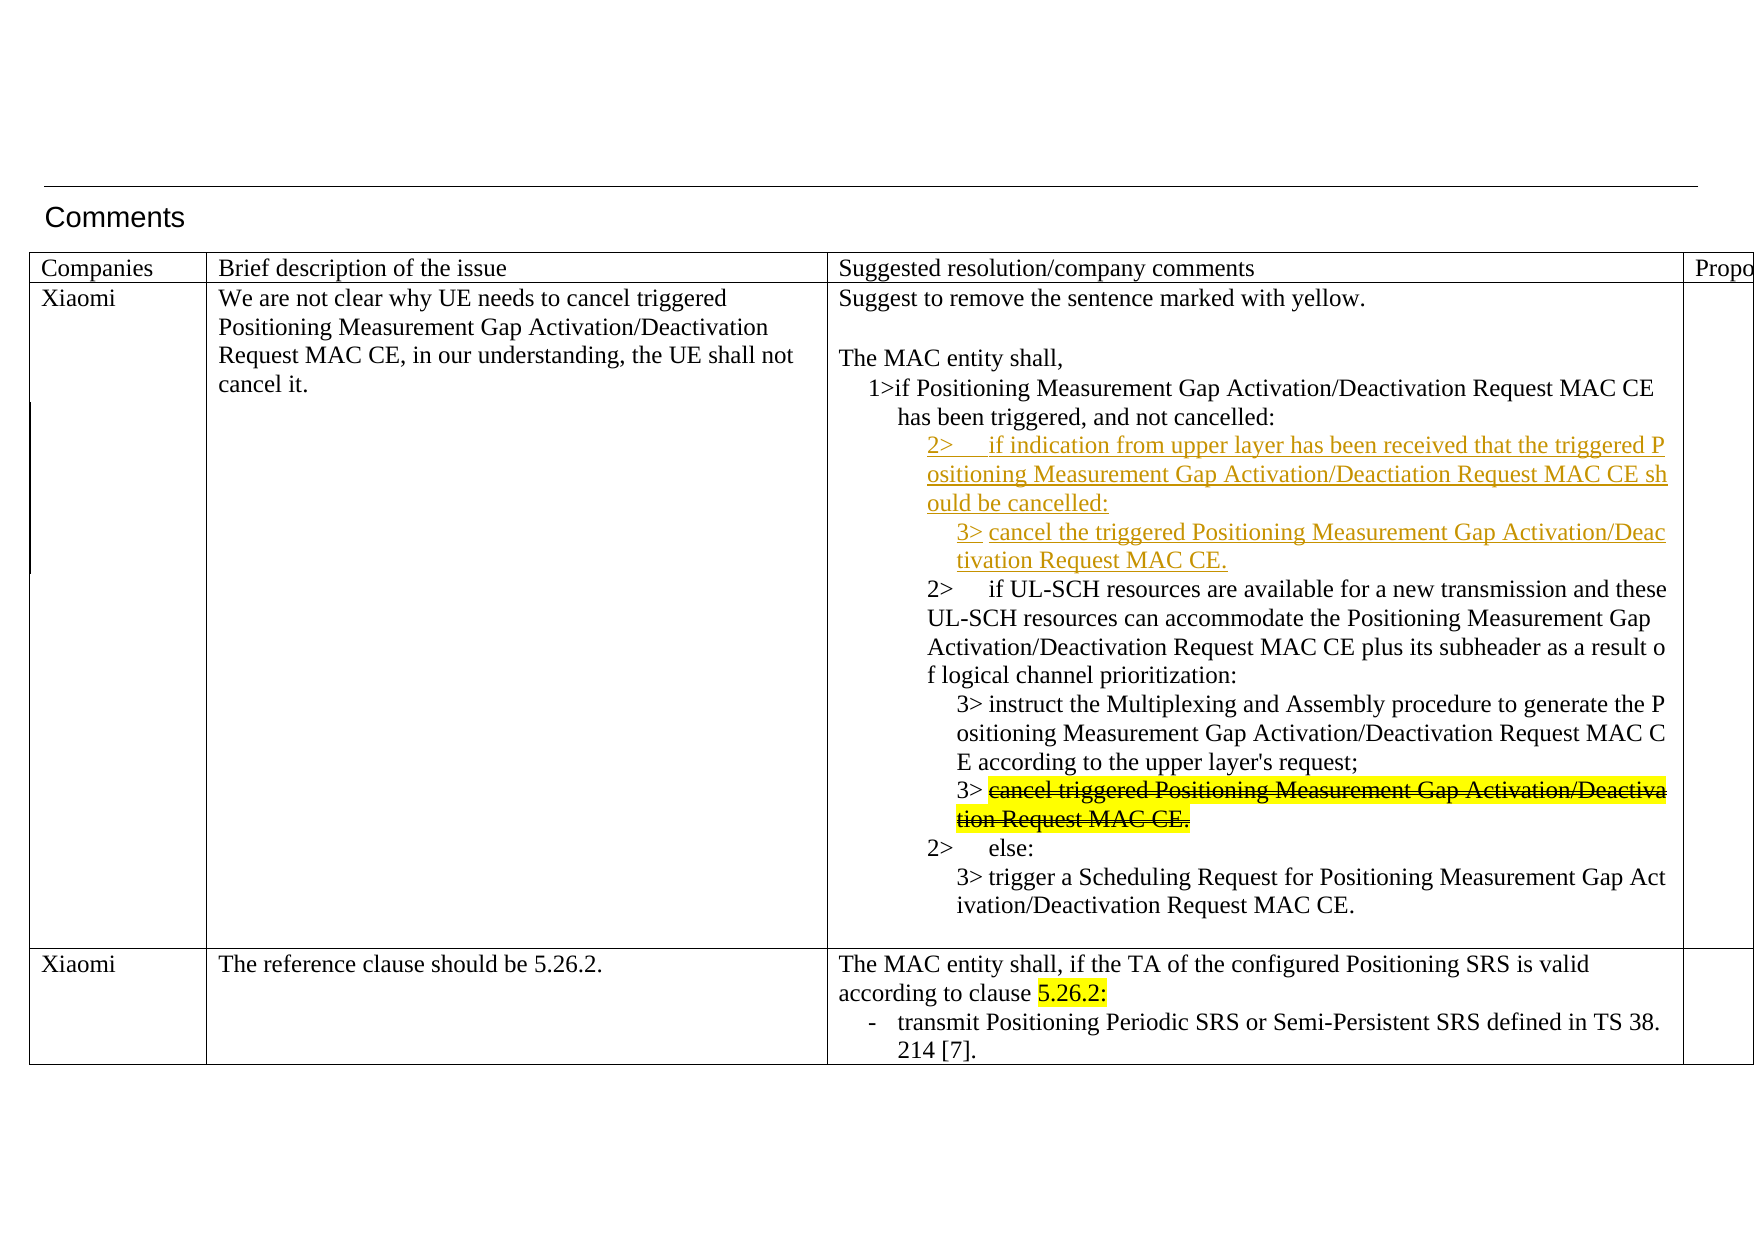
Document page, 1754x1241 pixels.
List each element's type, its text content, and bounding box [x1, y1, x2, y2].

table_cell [828, 949, 1683, 1064]
table_header Brief description of the issue [207, 253, 827, 282]
subtitle Comments [44, 200, 1698, 233]
table_cell [1684, 949, 1753, 1064]
table_cell Xiaomi [30, 283, 206, 948]
table_header Suggested resolution/company comments [828, 253, 1683, 282]
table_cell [207, 949, 827, 1064]
table_cell [1684, 283, 1753, 948]
table_cell Xiaomi [30, 949, 206, 1064]
table_header Companies [30, 253, 206, 282]
table_cell We are not clear why UE needs to cancel triggered Positioning Measurement Gap Activation/Deactivation Request MAC CE, in our understanding, the UE shall not cancel it. [207, 283, 827, 948]
table_cell Suggest to remove the sentence marked with yellow. The MAC entity shall, 1>if Positioning Measurement Gap Activation/Deactivation Request MAC CE has been triggered, and not cancelled: 2> if UL-SCH resources are available for a new transmission and these UL-SCH resources can accommodate the Positioning Measurement Gap Activation/Deactivation Request MAC CE plus its subheader as a result of logical channel prioritization: 3> instruct the Multiplexing and Assembly procedure to generate the Positioning Measurement Gap Activation/Deactivation Request MAC CE according to the upper layer's request; 3> cancel triggered Positioning Measurement Gap Activation/Deactivation Request MAC CE. 2> else: 3> trigger a Scheduling Request for Positioning Measurement Gap Activation/Deactivation Request MAC CE. [828, 283, 1683, 948]
